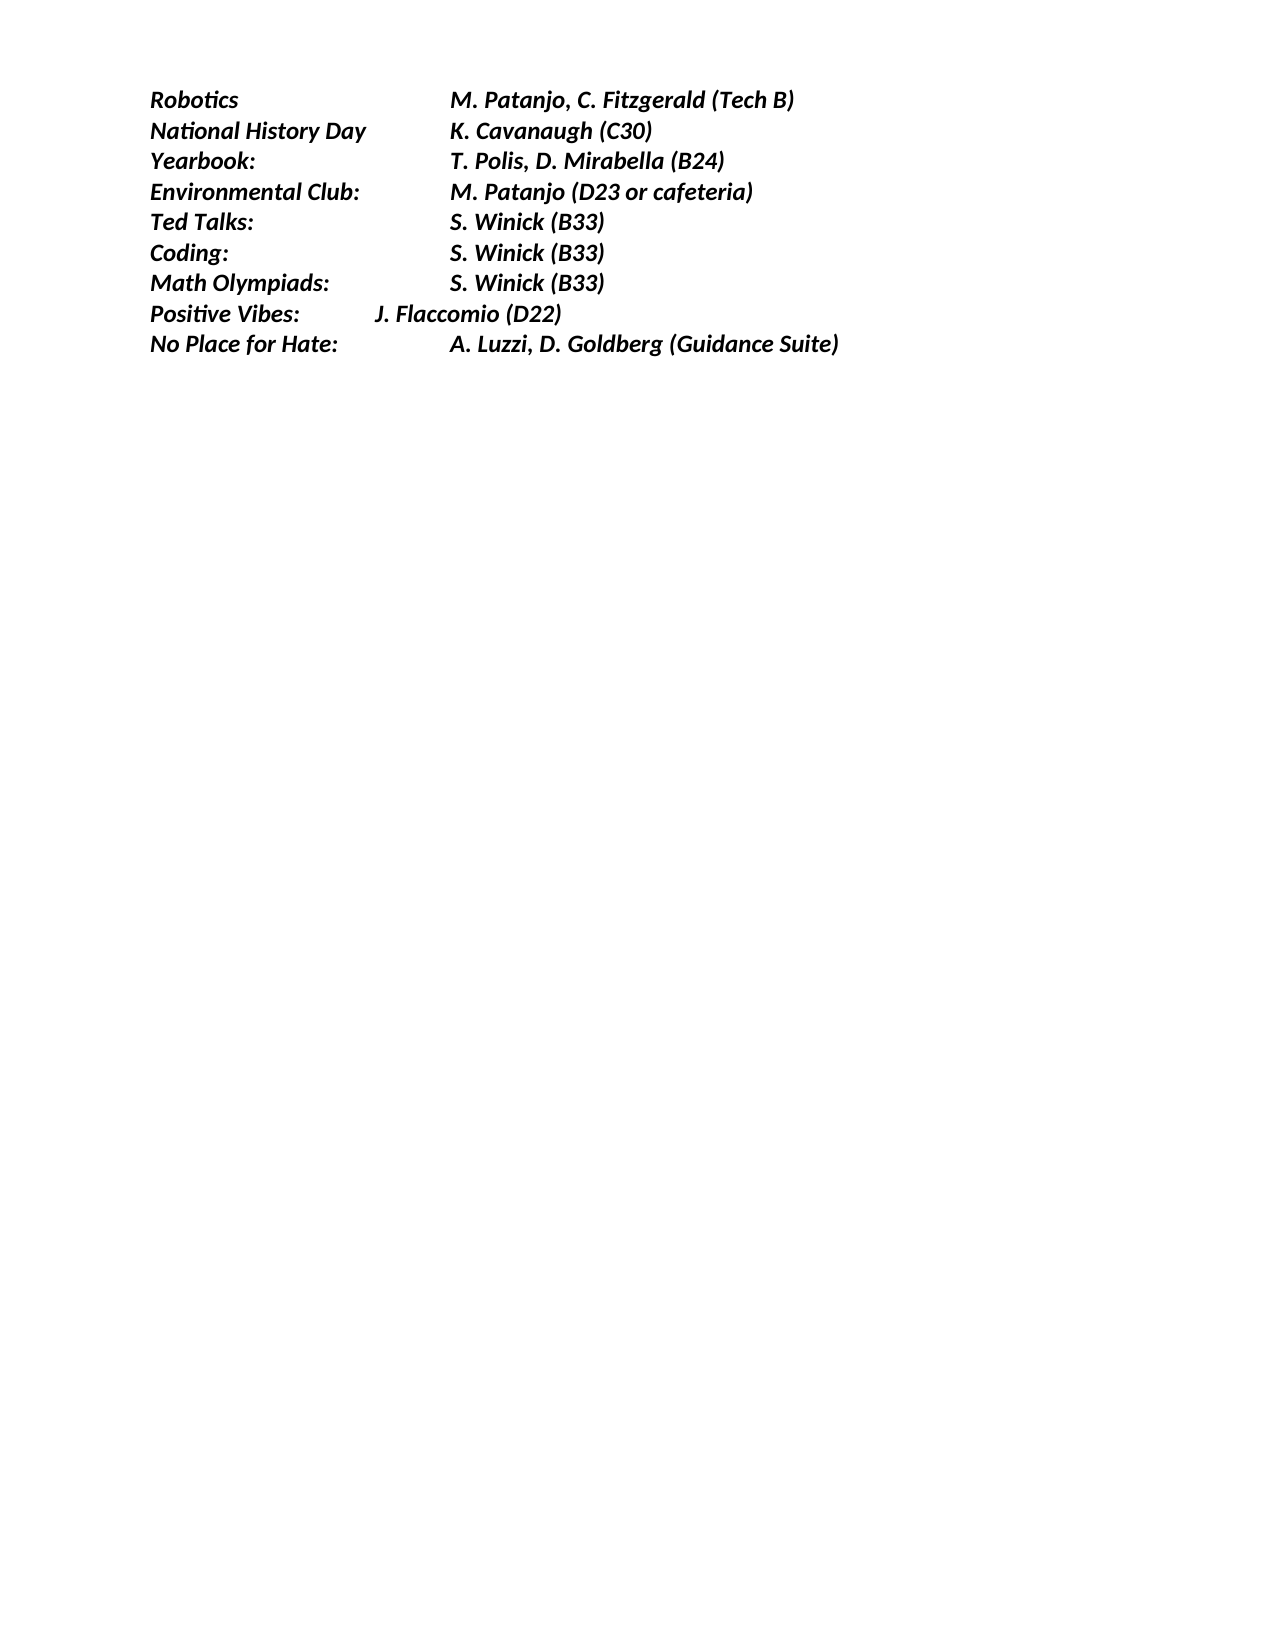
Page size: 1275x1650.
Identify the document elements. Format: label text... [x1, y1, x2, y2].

text Ted Talks: S. Winick (B33) [150, 206, 1125, 237]
text Yearbook: T. Polis, D. Mirabella (B24) [150, 145, 1125, 176]
text No Place for Hate: A. Luzzi, D. Goldberg (Guidance Suite) [150, 328, 1125, 359]
text Environmental Club: M. Patanjo (D23 or cafeteria) [150, 176, 1125, 206]
text Positive Vibes: J. Flaccomio (D22) [150, 298, 1125, 328]
text National History Day K. Cavanaugh (C30) [150, 115, 1125, 145]
text Robotics M. Patanjo, C. Fitzgerald (Tech B) [150, 84, 1125, 115]
text Math Olympiads: S. Winick (B33) [150, 267, 1125, 298]
text Coding: S. Winick (B33) [150, 237, 1125, 267]
